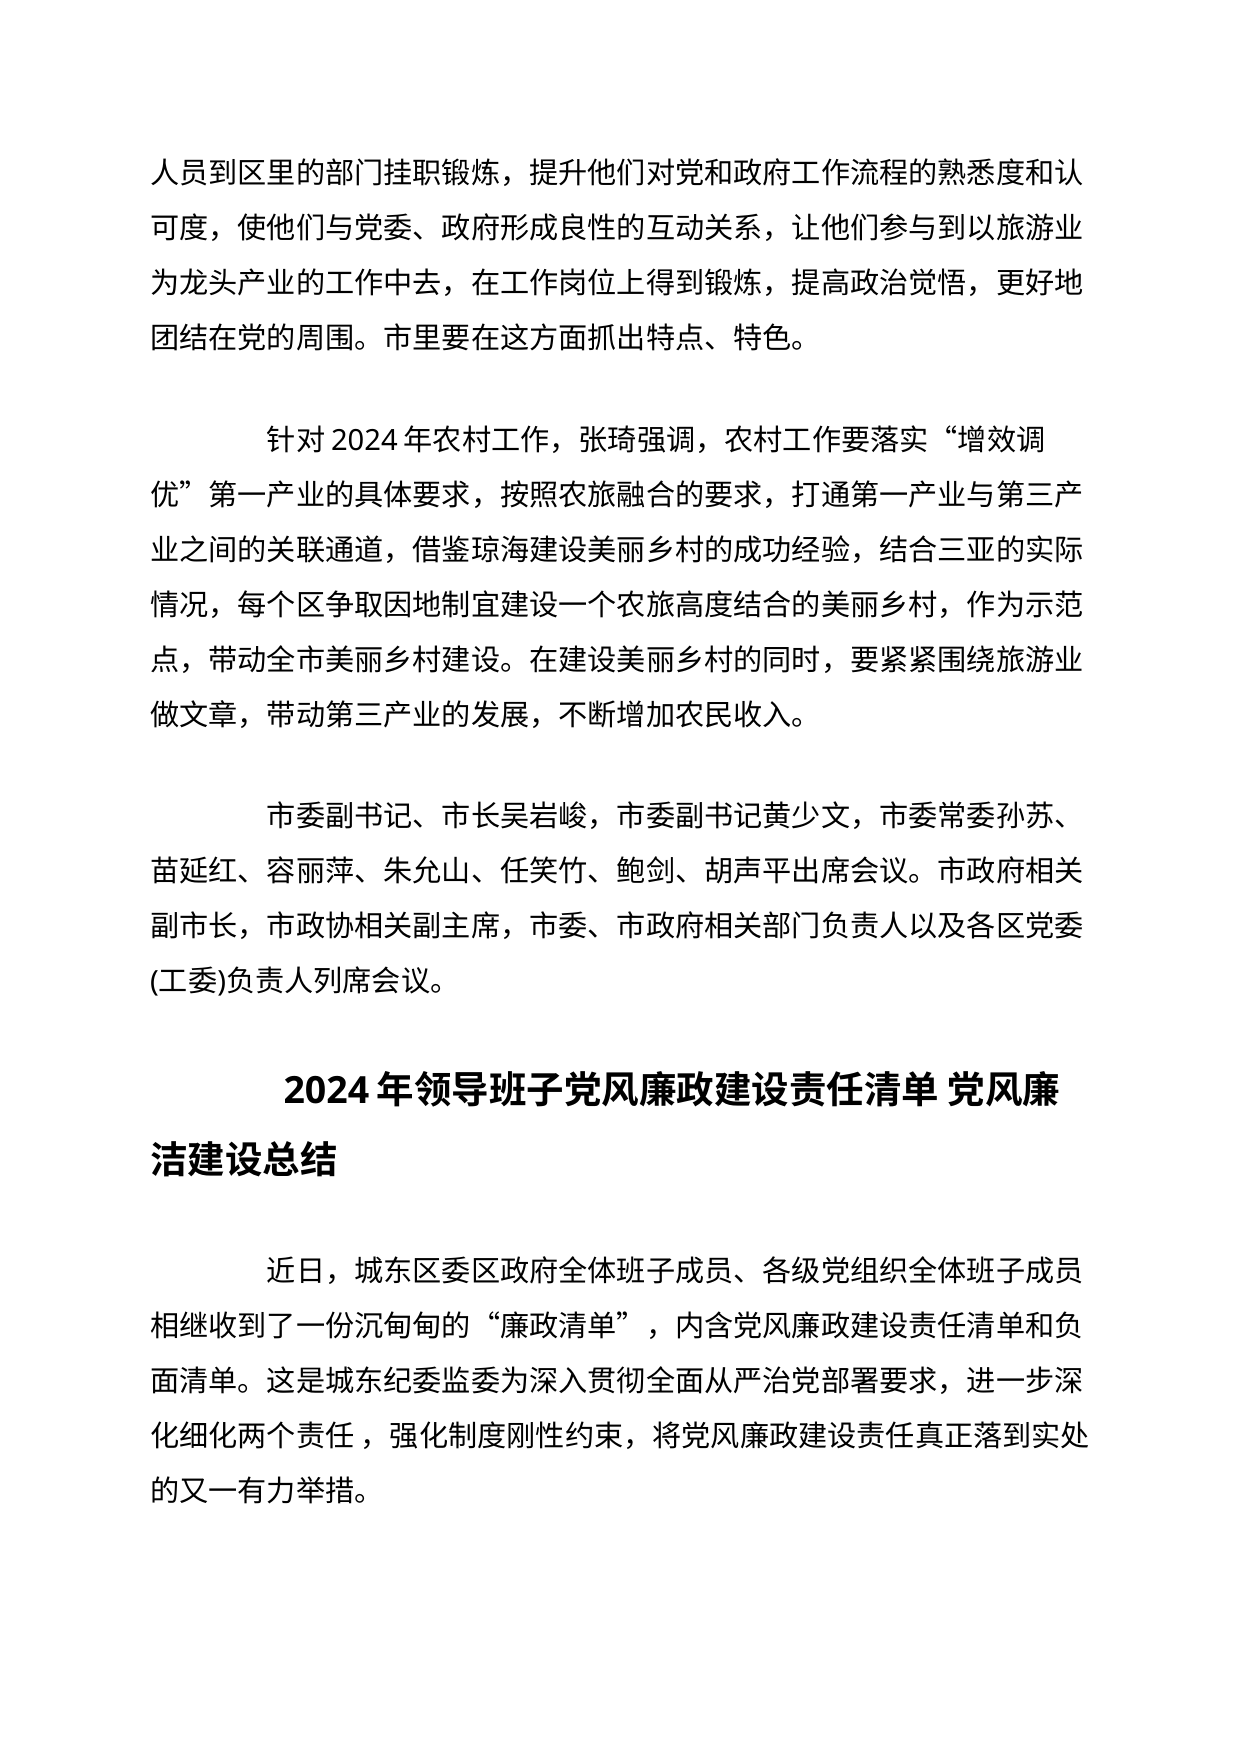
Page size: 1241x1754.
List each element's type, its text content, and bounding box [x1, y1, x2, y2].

text 针对2024年农村工作，张琦强调，农村工作要落实“增效调优”第一产业的具体要求，按照农旅融合的要求，打通第一产业与第三产业之间的关联通道，借鉴琼海建设美丽乡村的成功经验，结合三亚的实际情况，每个区争取因地制宜建设一个农旅高度结合的美丽乡村，作为示范点，带动全市美丽乡村建设。在建设美丽乡村的同时，要紧紧围绕旅游业做文章，带动第三产业的发展，不断增加农民收入。 [150, 416, 1090, 733]
text 2024年领导班子党风廉政建设责任清单 党风廉洁建设总结 [150, 1059, 1090, 1184]
text 市委副书记、市长吴岩峻，市委副书记黄少文，市委常委孙苏、苗延红、容丽萍、朱允山、任笑竹、鲍剑、胡声平出席会议。市政府相关副市长，市政协相关副主席，市委、市政府相关部门负责人以及各区党委(工委)负责人列席会议。 [150, 793, 1090, 1000]
text 近日，城东区委区政府全体班子成员、各级党组织全体班子成员相继收到了一份沉甸甸的“廉政清单”，内含党风廉政建设责任清单和负面清单。这是城东纪委监委为深入贯彻全面从严治党部署要求，进一步深化细化两个责任 ，强化制度刚性约束，将党风廉政建设责任真正落到实处的又一有力举措。 [150, 1248, 1090, 1509]
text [150, 150, 1090, 357]
